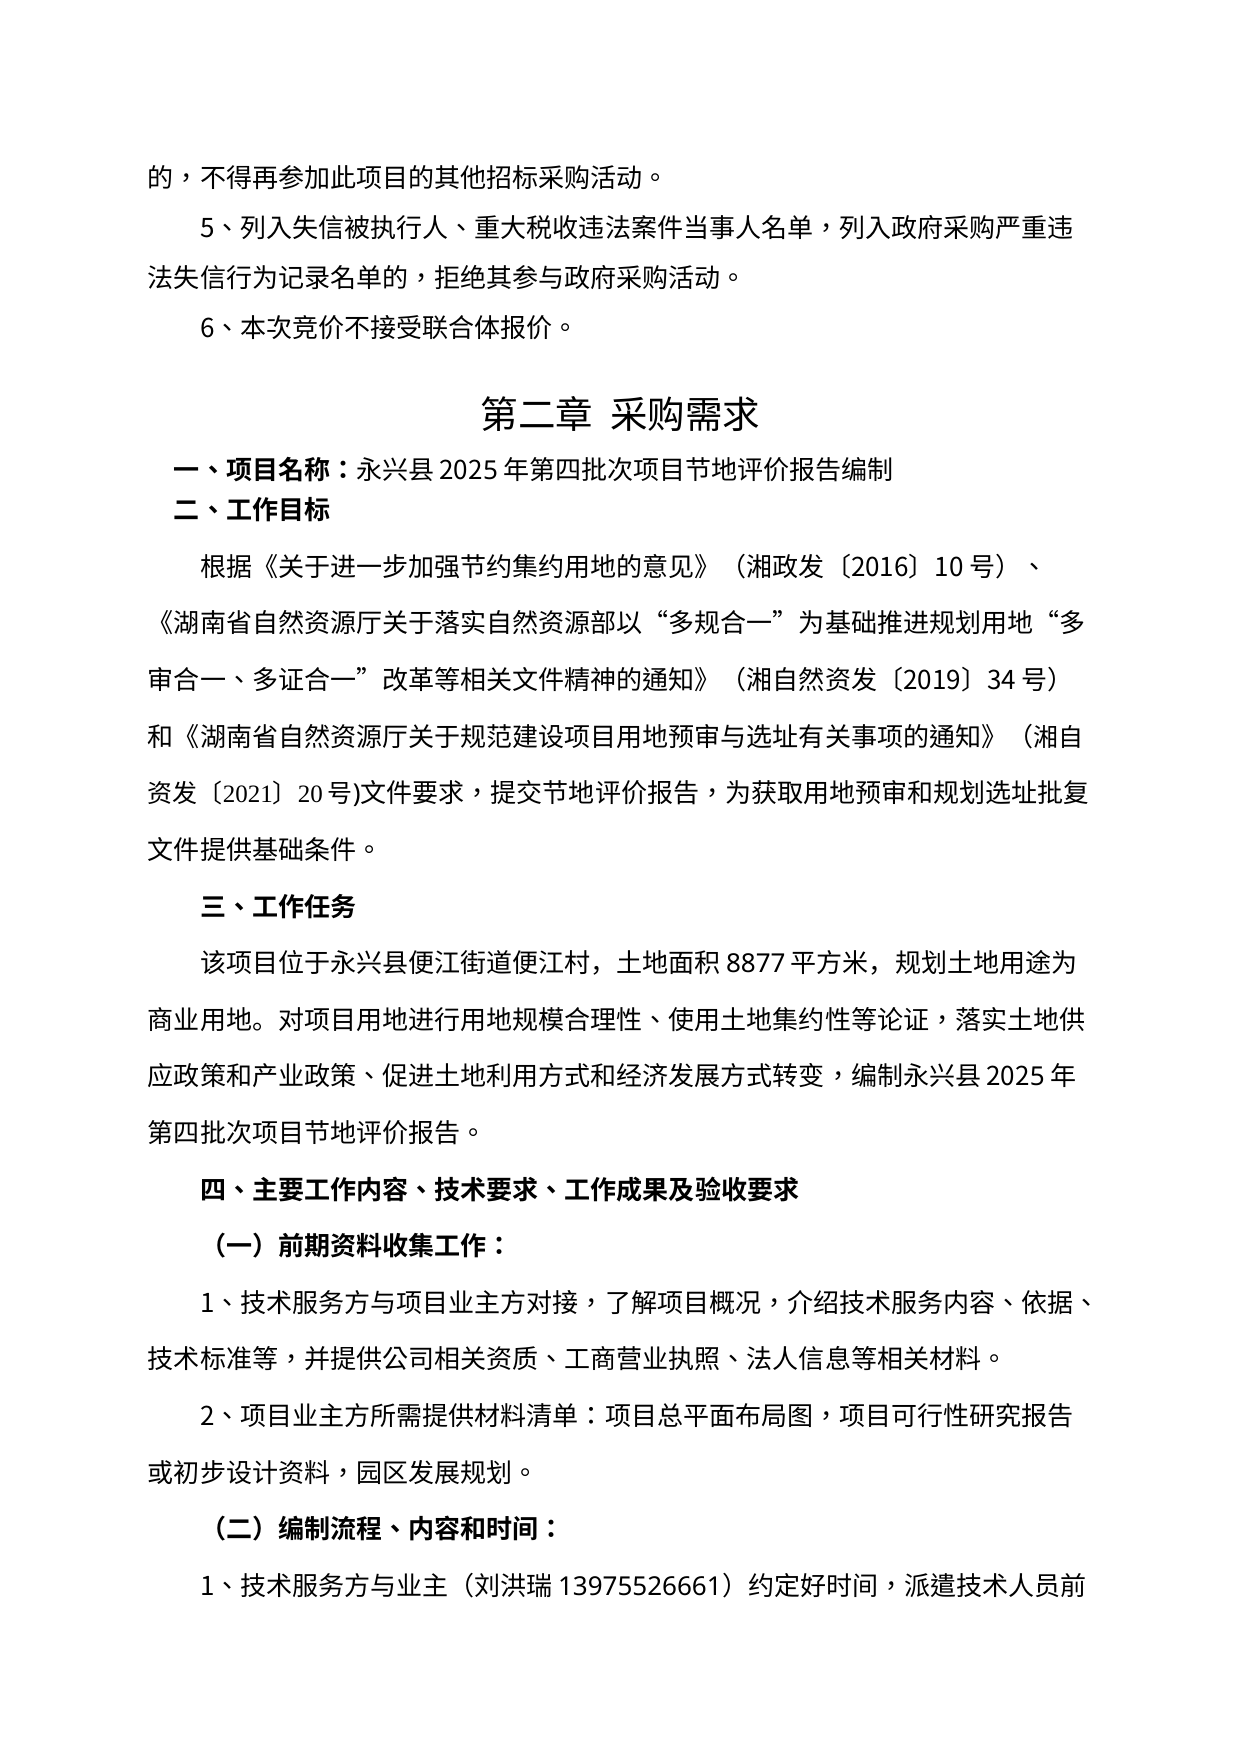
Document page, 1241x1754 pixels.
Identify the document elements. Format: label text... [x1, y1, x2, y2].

text 2、项目业主方所需提供材料清单：项目总平面布局图，项目可行性研究报告或初步设计资料，园区发展规划。 [148, 1395, 1093, 1489]
text （二）编制流程、内容和时间： [148, 1508, 1093, 1546]
list 主要工作内容、技术要求、工作成果及验收要求 [148, 1169, 1093, 1207]
text 1、技术服务方与项目业主方对接，了解项目概况，介绍技术服务内容、依据、技术标准等，并提供公司相关资质、工商营业执照、法人信息等相关材料。 [148, 1282, 1093, 1376]
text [148, 1565, 1093, 1603]
text 三、工作任务 [148, 886, 1093, 923]
text 二、工作目标 [148, 489, 1093, 527]
text 第二章 采购需求 [148, 385, 1093, 439]
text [148, 148, 1093, 198]
text 一、项目名称：永兴县2025年第四批次项目节地评价报告编制 [148, 439, 1093, 489]
text （一）前期资料收集工作： [148, 1226, 1093, 1263]
text 5、列入失信被执行人、重大税收违法案件当事人名单，列入政府采购严重违法失信行为记录名单的，拒绝其参与政府采购活动。 [148, 198, 1093, 298]
text 该项目位于永兴县便江街道便江村，土地面积8877平方米，规划土地用途为商业用地。对项目用地进行用地规模合理性、使用土地集约性等论证，落实土地供应政策和产业政策、促进土地利用方式和经济发展方式转变，编制永兴县2025年第四批次项目节地评价报告。 [148, 942, 1093, 1150]
text 6、本次竞价不接受联合体报价。 [148, 298, 1093, 348]
text 根据《关于进一步加强节约集约用地的意见》（湘政发〔2016〕10 号）、《湖南省自然资源厅关于落实自然资源部以“多规合一”为基础推进规划用地“多审合一、多证合一”改革等相关文件精神的通知》（湘自然资发〔2019〕34号）和《湖南省自然资源厅关于规范建设项目用地预审与选址有关事项的通知》（湘自资发〔2021〕20号)文件要求，提交节地评价报告，为获取用地预审和规划选址批复文件提供基础条件。 [148, 546, 1093, 867]
